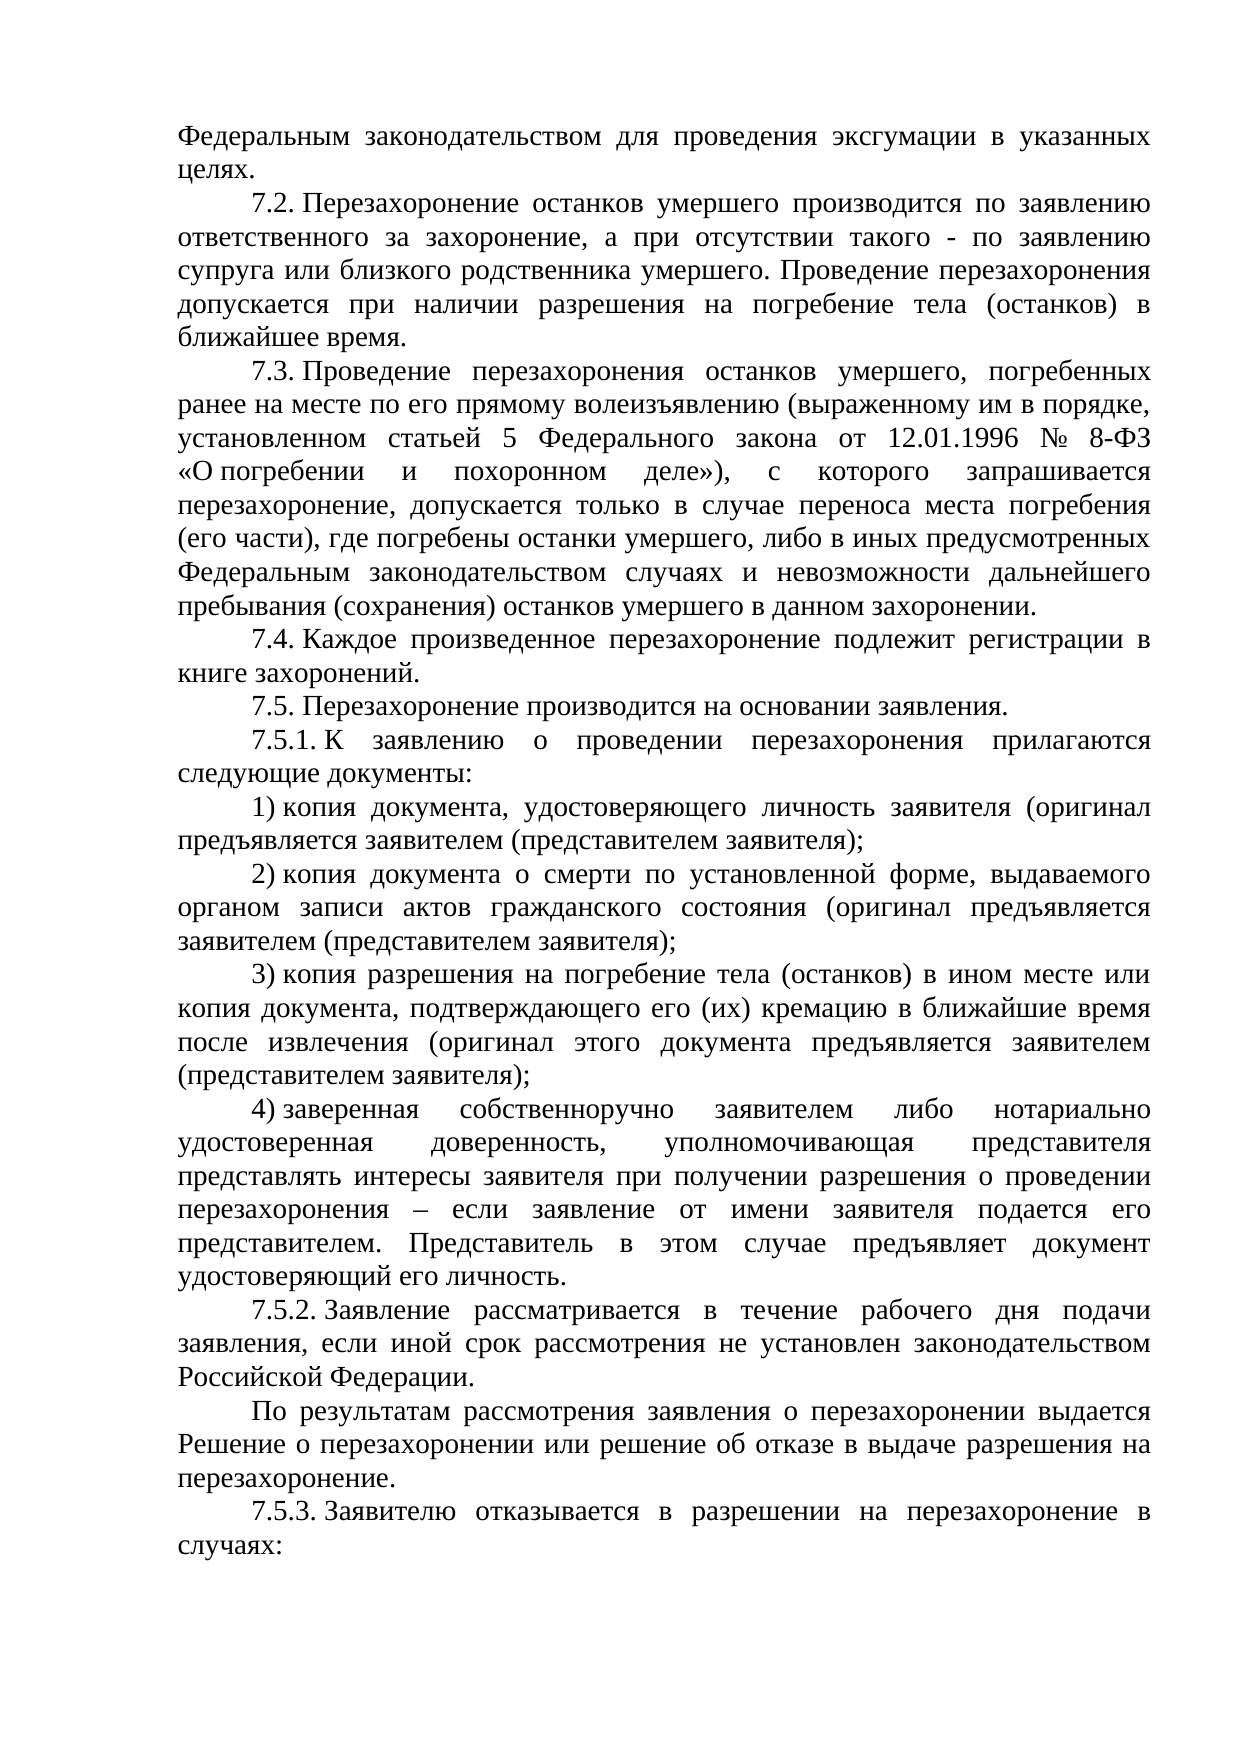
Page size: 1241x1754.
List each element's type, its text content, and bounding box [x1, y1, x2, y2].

text 1) копия документа, удостоверяющего личность заявителя (оригинал предъявляется заявителем (представителем заявителя); [177, 789, 1152, 856]
text По результатам рассмотрения заявления о перезахоронении выдается Решение о перезахоронении или решение об отказе в выдаче разрешения на перезахоронение. [177, 1393, 1152, 1493]
text 7.5.3. Заявителю отказывается в разрешении на перезахоронение в случаях: [177, 1493, 1152, 1560]
text 7.2. Перезахоронение останков умершего производится по заявлению ответственного за захоронение, а при отсутствии такого - по заявлению супруга или близкого родственника умершего. Проведение перезахоронения допускается при наличии разрешения на погребение тела (останков) в ближайшее время. [177, 185, 1152, 353]
text 7.4. Каждое произведенное перезахоронение подлежит регистрации в книге захоронений. [177, 621, 1152, 688]
text 4) заверенная собственноручно заявителем либо нотариально удостоверенная доверенность, уполномочивающая представителя представлять интересы заявителя при получении разрешения о проведении перезахоронения – если заявление от имени заявителя подается его представителем. Представитель в этом случае предъявляет документ удостоверяющий его личность. [177, 1091, 1152, 1292]
text 2) копия документа о смерти по установленной форме, выдаваемого органом записи актов гражданского состояния (оригинал предъявляется заявителем (представителем заявителя); [177, 856, 1152, 957]
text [177, 118, 1152, 185]
text 7.5.2. Заявление рассматривается в течение рабочего дня подачи заявления, если иной срок рассмотрения не установлен законодательством Российской Федерации. [177, 1292, 1152, 1393]
text 7.5.1. К заявлению о проведении перезахоронения прилагаются следующие документы: [177, 722, 1152, 789]
text 7.5. Перезахоронение производится на основании заявления. [177, 688, 1152, 722]
text 7.3. Проведение перезахоронения останков умершего, погребенных ранее на месте по его прямому волеизъявлению (выраженному им в порядке, установленном статьей 5 Федерального закона от 12.01.1996 № 8-ФЗ «О погребении и похоронном деле»), с которого запрашивается перезахоронение, допускается только в случае переноса места погребения (его части), где погребены останки умершего, либо в иных предусмотренных Федеральным законодательством случаях и невозможности дальнейшего пребывания (сохранения) останков умершего в данном захоронении. [177, 353, 1152, 621]
text 3) копия разрешения на погребение тела (останков) в ином месте или копия документа, подтверждающего его (их) кремацию в ближайшие время после извлечения (оригинал этого документа предъявляется заявителем (представителем заявителя); [177, 957, 1152, 1091]
